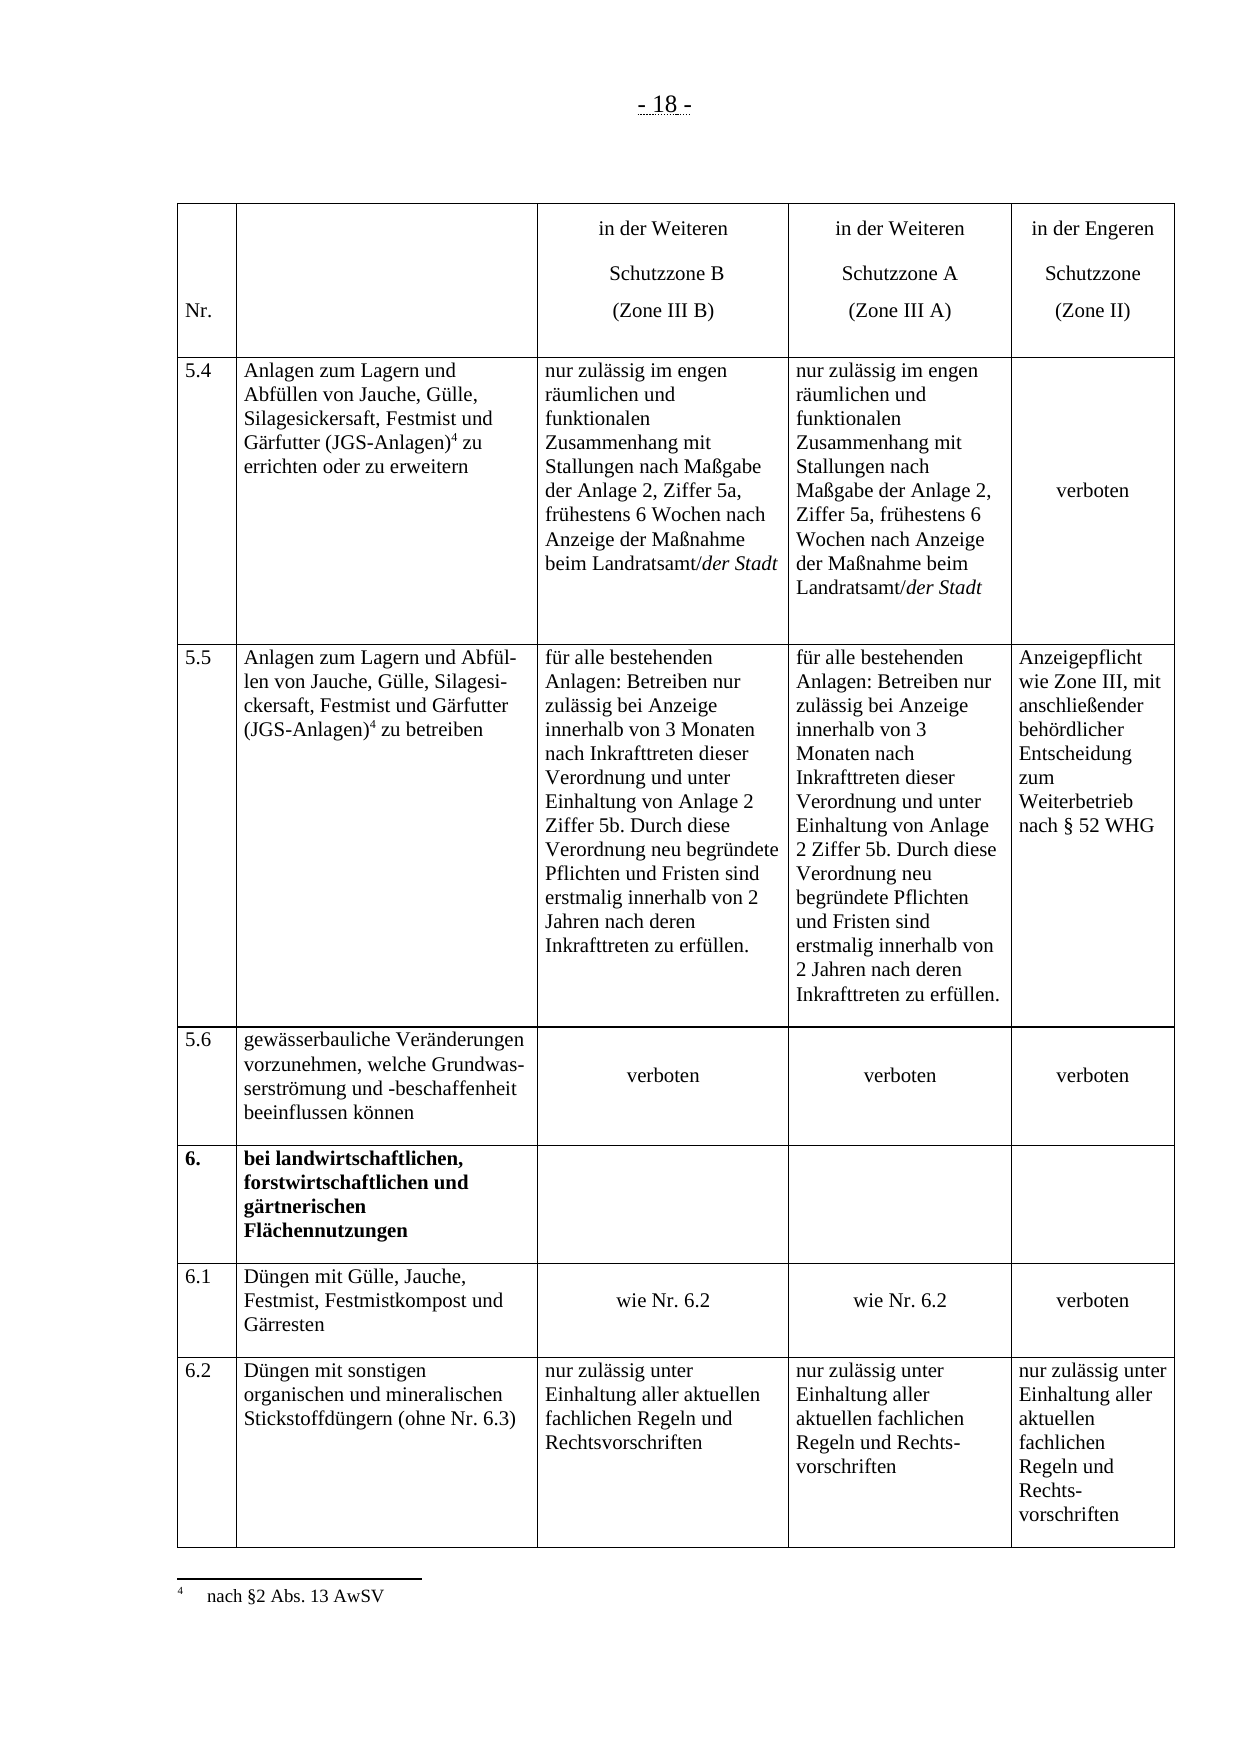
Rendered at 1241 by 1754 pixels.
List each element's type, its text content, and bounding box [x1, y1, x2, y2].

table_cell für alle bestehenden Anlagen: Betreiben nur zulässig bei Anzeige innerhalb von 3 Monaten nach Inkrafttreten dieser Verordnung und unter Einhaltung von Anlage 2 Ziffer 5b. Durch diese Verordnung neu begründete Pflichten und Fristen sind erstmalig innerhalb von 2 Jahren nach deren Inkrafttreten zu erfüllen. [538, 645, 788, 1026]
table_cell nur zulässig unter Einhaltung aller aktuellen fachlichen Regeln und Rechtsvorschriften [538, 1358, 788, 1547]
table_cell Düngen mit Gülle, Jauche, Festmist, Festmistkompost und Gärresten [237, 1264, 537, 1357]
table_cell Anzeigepflicht wie Zone III, mit anschließender behördlicher Entscheidung zum Weiterbetrieb nach § 52 WHG [1012, 645, 1174, 1026]
table_cell verboten [1012, 1028, 1174, 1144]
table_cell für alle bestehenden Anlagen: Betreiben nur zulässig bei Anzeige innerhalb von 3 Monaten nach Inkrafttreten dieser Verordnung und unter Einhaltung von Anlage 2 Ziffer 5b. Durch diese Verordnung neu begründete Pflichten und Fristen sind erstmalig innerhalb von 2 Jahren nach deren Inkrafttreten zu erfüllen. [789, 645, 1011, 1026]
table_cell 6.2 [178, 1358, 236, 1547]
table_header Nr. [178, 204, 236, 357]
table_cell Anlagen zum Lagern und Abfül-len von Jauche, Gülle, Silagesi-ckersaft, Festmist und Gärfutter (JGS-Anlagen)4 zu betreiben [237, 645, 537, 1026]
table_cell Anlagen zum Lagern und Abfüllen von Jauche, Gülle, Silagesickersaft, Festmist und Gärfutter (JGS-Anlagen) zu errichten oder zu erweitern [237, 358, 537, 643]
table_cell 5.6 [178, 1028, 236, 1144]
table_cell 6. [178, 1146, 236, 1263]
table_cell [1012, 1146, 1174, 1263]
table_cell nur zulässig unter Einhaltung aller aktuellen fachlichen Regeln und Rechtsvorschriften [789, 1358, 1011, 1547]
table_cell 5.5 [178, 645, 236, 1026]
table_cell Düngen mit sonstigen organischen und mineralischen Stickstoffdüngern (ohne Nr. 6.3) [237, 1358, 537, 1547]
table_cell verboten [789, 1028, 1011, 1144]
table_cell [538, 1146, 788, 1263]
table_cell verboten [1012, 1264, 1174, 1357]
table_header in der Engeren Schutzzone (Zone II) [1012, 204, 1174, 357]
table_cell bei landwirtschaftlichen, forstwirtschaftlichen und gärtnerischen Flächennutzungen [237, 1146, 537, 1263]
table_cell verboten [1012, 358, 1174, 643]
table_cell nur zulässig im engen räumlichen und funktionalen Zusammenhang mit Stallungen nach Maßgabe der Anlage 2, Ziffer 5a, frühestens 6 Wochen nach Anzeige der Maßnahme beim Landratsamt/der Stadt [789, 358, 1011, 643]
table_cell wie Nr. 6.2 [789, 1264, 1011, 1357]
table_cell wie Nr. 6.2 [538, 1264, 788, 1357]
table_cell gewässerbauliche Veränderungen vorzunehmen, welche Grundwasserströmung und -beschaffenheit beeinflussen können [237, 1028, 537, 1144]
table_cell 5.4 [178, 358, 236, 643]
table_cell nur zulässig unter Einhaltung aller aktuellen fachlichen Regeln und Rechtsvorschriften [1012, 1358, 1174, 1547]
table_cell [789, 1146, 1011, 1263]
table_cell 6.1 [178, 1264, 236, 1357]
table_header in der Weiteren Schutzzone B (Zone III B) [538, 204, 788, 357]
table_header in der Weiteren Schutzzone A (Zone III A) [789, 204, 1011, 357]
table_cell nur zulässig im engen räumlichen und funktionalen Zusammenhang mit Stallungen nach Maßgabe der Anlage 2, Ziffer 5a, frühestens 6 Wochen nach Anzeige der Maßnahme beim Landratsamt/der Stadt [538, 358, 788, 643]
table_header [237, 204, 537, 357]
table_cell verboten [538, 1028, 788, 1144]
